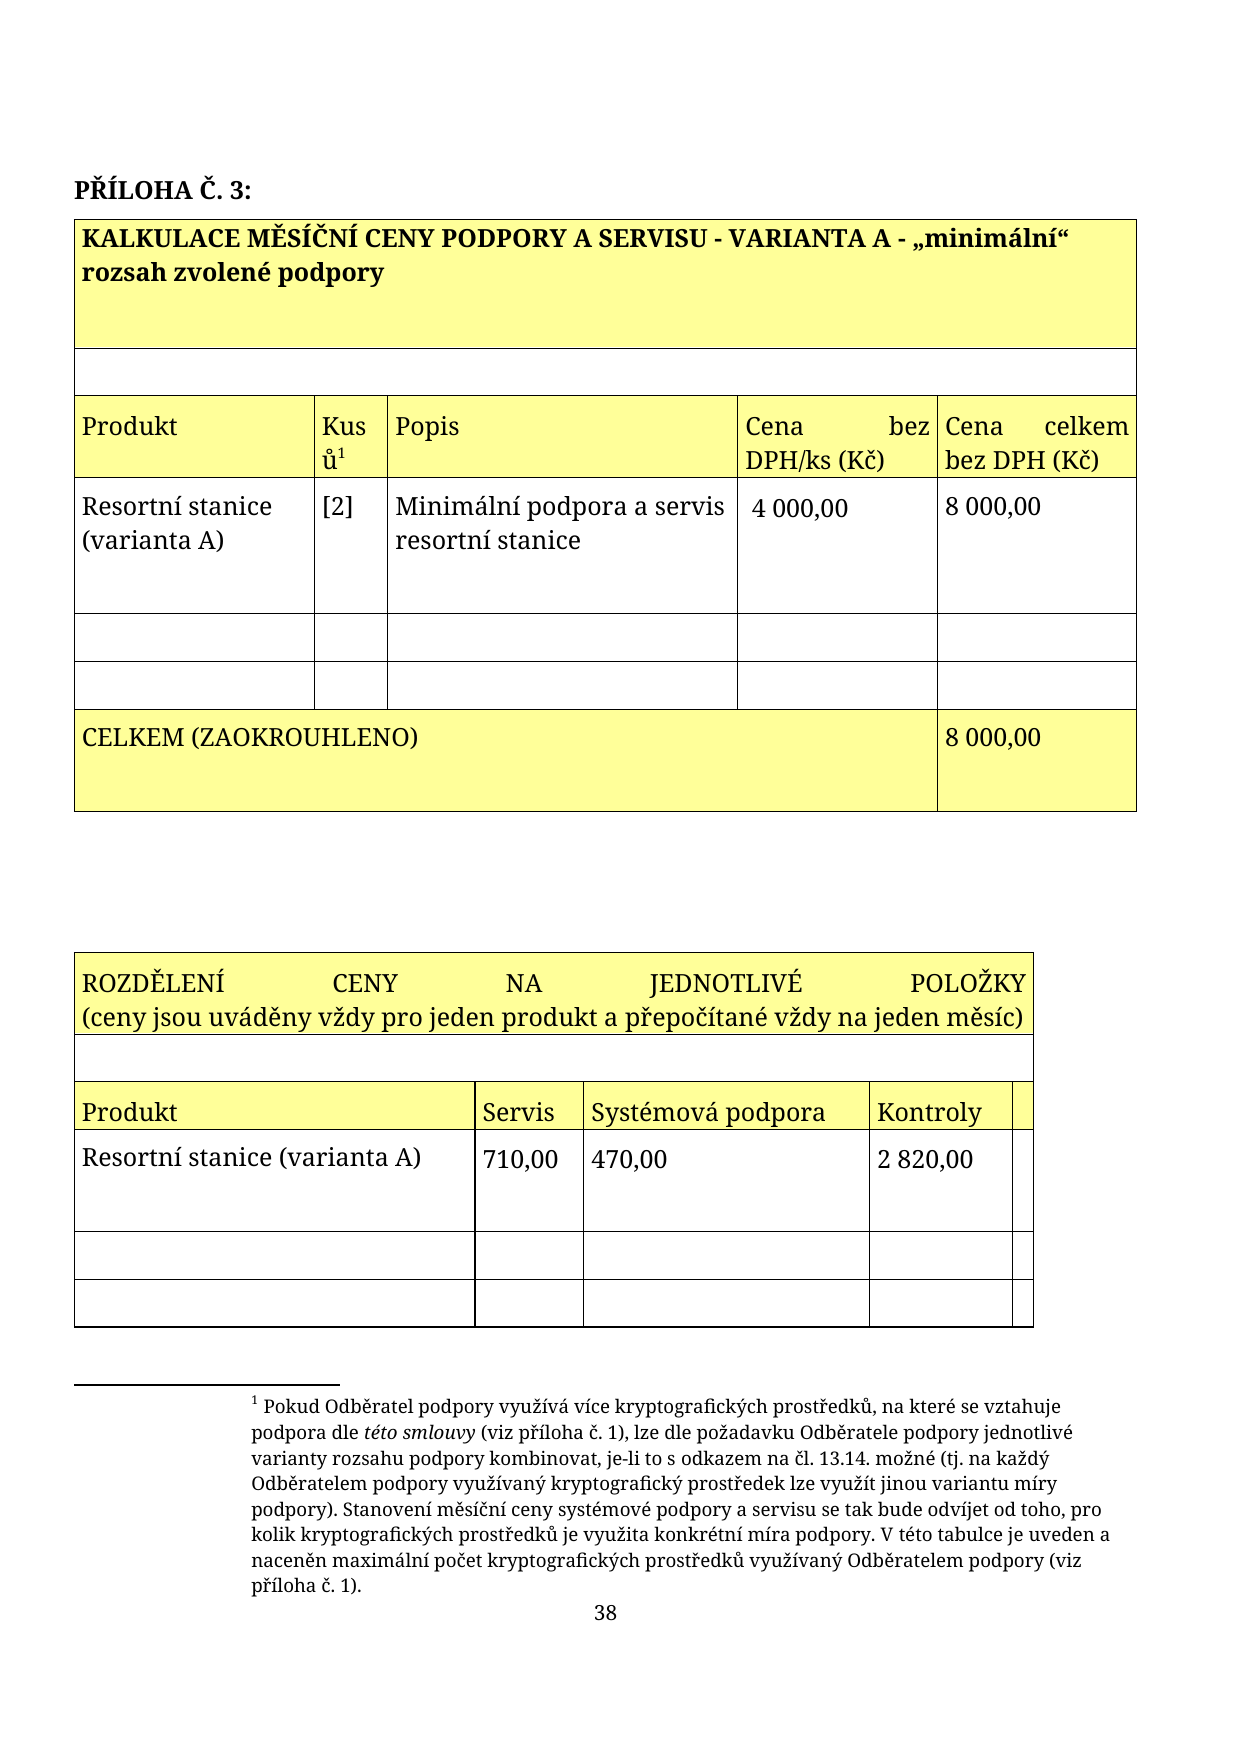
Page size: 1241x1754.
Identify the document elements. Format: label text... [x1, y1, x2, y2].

table_cell [738, 614, 937, 661]
table_cell [75, 662, 314, 708]
table_cell [75, 1232, 474, 1279]
table_cell [315, 662, 387, 708]
table_cell [315, 614, 387, 661]
table_cell Cena celkem bez DPH (Kč) [938, 396, 1136, 477]
table_cell [1013, 1232, 1033, 1279]
table_cell [75, 1035, 1033, 1081]
table_cell CELKEM (ZAOKROUHLENO) [75, 710, 937, 811]
table_cell [476, 1280, 583, 1326]
table_cell [1013, 1130, 1033, 1231]
table_cell [1013, 1082, 1033, 1129]
table_cell [75, 349, 1136, 395]
table_cell [388, 614, 737, 661]
table_cell Cena bez DPH/ks (Kč) [738, 396, 937, 477]
table_header ROZDĚLENÍ CENY NA JEDNOTLIVÉ POLOŽKY (ceny jsou uváděny vždy pro jeden produkt a přepočítané vždy na jeden měsíc) [75, 953, 1033, 1033]
table_cell [75, 614, 314, 661]
table_cell Minimální podpora a servis resortní stanice [388, 478, 737, 613]
table_cell [738, 662, 937, 708]
table_cell 710,00 [476, 1130, 583, 1231]
table_cell [938, 614, 1136, 661]
table_cell Kontroly [870, 1082, 1012, 1129]
table_cell [938, 662, 1136, 708]
table_cell 2 820,00 [870, 1130, 1012, 1231]
table_cell [870, 1232, 1012, 1279]
table_cell [75, 1280, 474, 1326]
table_cell Kusů [315, 396, 387, 477]
table_cell [2] [315, 478, 387, 613]
table_cell Popis [388, 396, 737, 477]
table_cell Resortní stanice (varianta A) [75, 478, 314, 613]
table_cell [584, 1280, 869, 1326]
table_cell Produkt [75, 1082, 474, 1129]
table_cell [388, 662, 737, 708]
table_cell Systémová podpora [584, 1082, 869, 1129]
table_cell [1013, 1280, 1033, 1326]
table_cell [476, 1232, 583, 1279]
table_header KALKULACE MĚSÍČNÍ CENY PODPORY A SERVISU - VARIANTA A - „minimální“ rozsah zvolené podpory [75, 220, 1136, 347]
table_cell Resortní stanice (varianta A) [75, 1130, 474, 1231]
table_cell Servis [476, 1082, 583, 1129]
table_cell [584, 1232, 869, 1279]
table_cell Produkt [75, 396, 314, 477]
table_cell 4 000,00 [738, 478, 937, 613]
table_cell 8 000,00 [938, 478, 1136, 613]
subtitle Příloha č. 3: [74, 173, 1137, 207]
table_cell 470,00 [584, 1130, 869, 1231]
table_cell [870, 1280, 1012, 1326]
